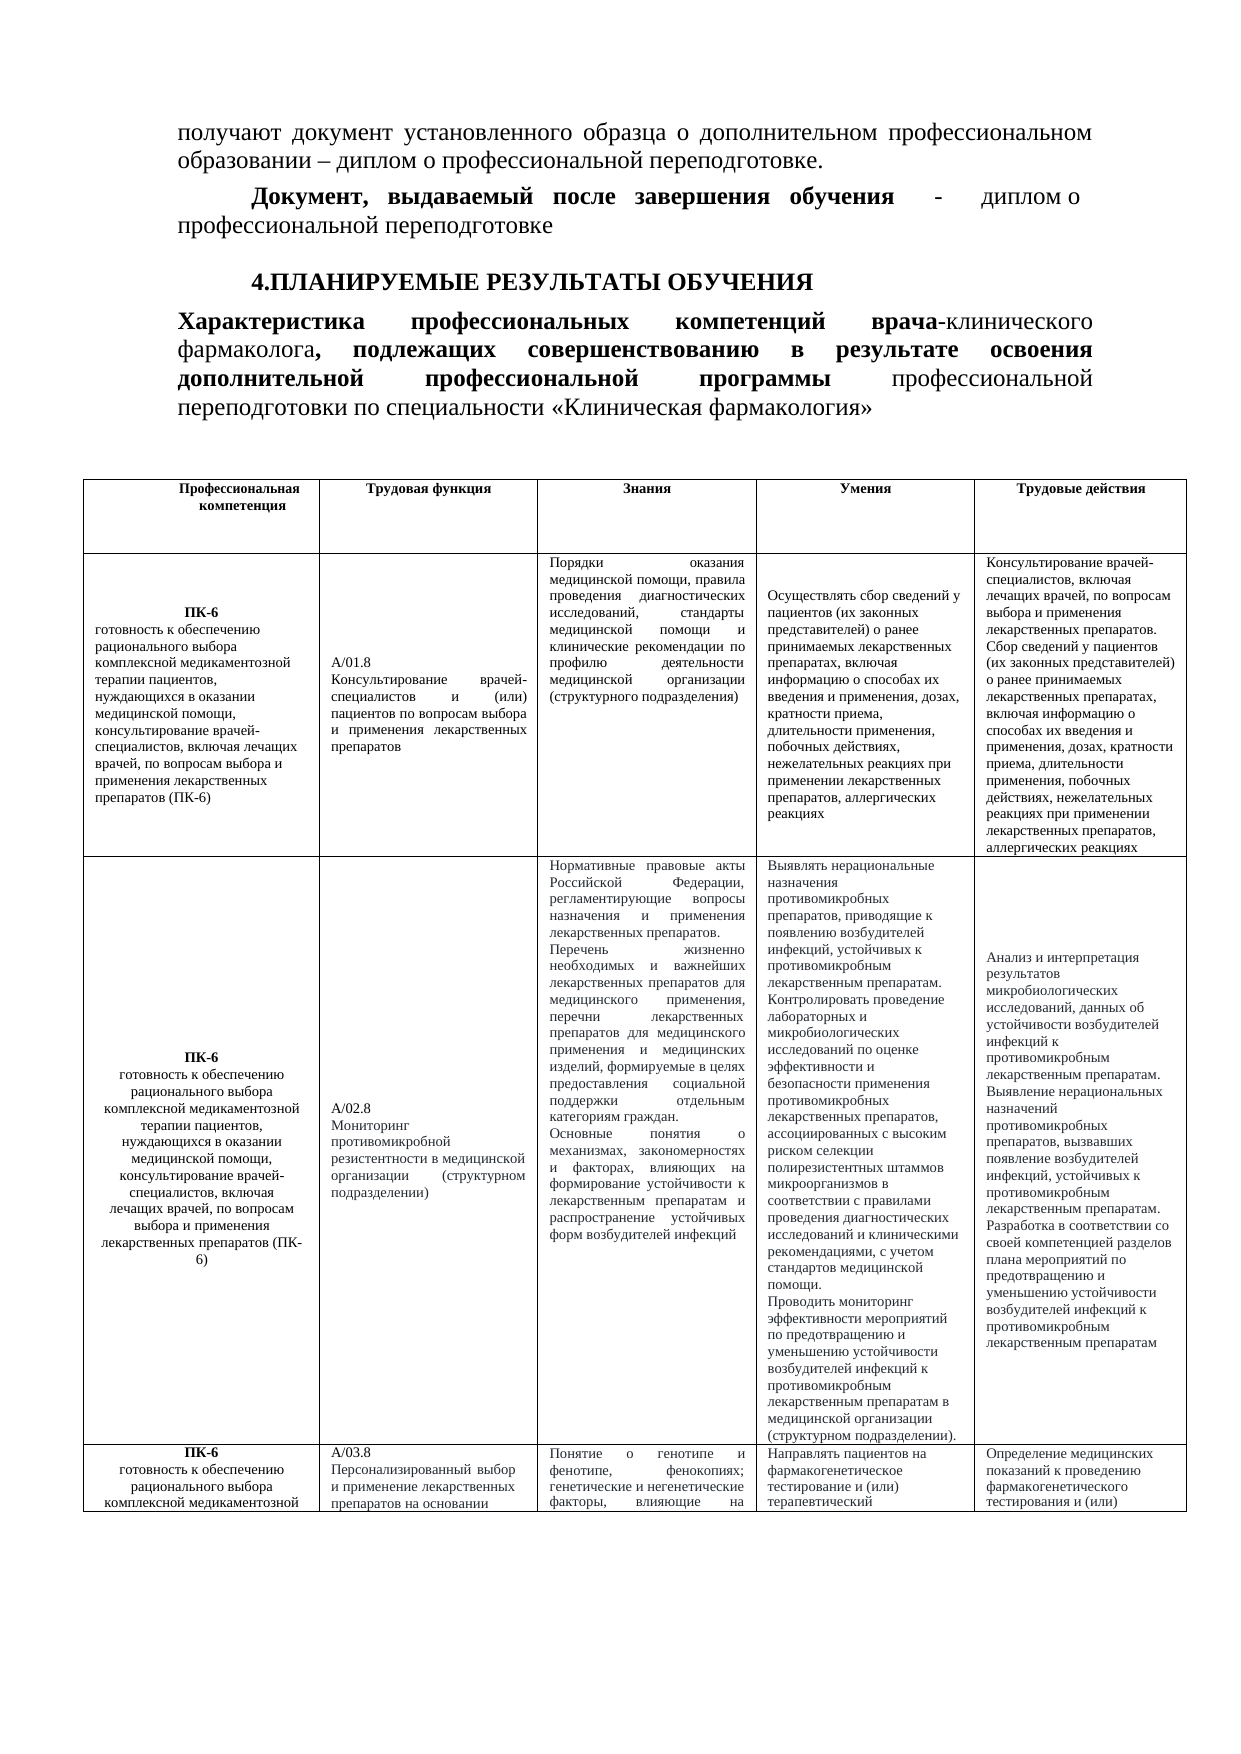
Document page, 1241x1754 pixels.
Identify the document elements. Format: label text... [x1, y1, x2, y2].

table_cell Нормативные правовые акты Российской Федерации, регламентирующие вопросы назначения и применения лекарственных препаратов. Перечень жизненно необходимых и важнейших лекарственных препаратов для медицинского применения, перечни лекарственных препаратов для медицинского применения и медицинских изделий, формируемые в целях предоставления социальной поддержки отдельным категориям граждан. Основные понятия о механизмах, закономерностях и факторах, влияющих на формирование устойчивости к лекарственным препаратам и распространение устойчивых форм возбудителей инфекций [538, 857, 756, 1443]
table_cell ПК-6 готовность к обеспечению рационального выбора комплексной медикаментозной [84, 1445, 319, 1511]
table_cell Консультирование врачей- специалистов, включая лечащих врачей, по вопросам выбора и применения лекарственных препаратов. Сбор сведений у пациентов (их законных представителей) о ранее принимаемых лекарственных препаратах, включая информацию о способах их введения и применения, дозах, кратности приема, длительности применения, побочных действиях, нежелательных реакциях при применении лекарственных препаратов, аллергических реакциях [975, 554, 1186, 856]
table_header Знания [538, 480, 756, 553]
table_cell Выявлять нерациональные назначения противомикробных препаратов, приводящие к появлению возбудителей инфекций, устойчивых к противомикробным лекарственным препаратам. Контролировать проведение лабораторных и микробиологических исследований по оценке эффективности и безопасности применения противомикробных лекарственных препаратов, ассоциированных с высоким риском селекции полирезистентных штаммов микроорганизмов в соответствии с правилами проведения диагностических исследований и клиническими рекомендациями, с учетом стандартов медицинской помощи. Проводить мониторинг эффективности мероприятий по предотвращению и уменьшению устойчивости возбудителей инфекций к противомикробным лекарственным препаратам в медицинской организации (структурном подразделении). [757, 857, 974, 1443]
table_cell ПК-6 готовность к обеспечению рационального выбора комплексной медикаментозной терапии пациентов, нуждающихся в оказании медицинской помощи, консультирование врачей- специалистов, включая лечащих врачей, по вопросам выбора и применения лекарственных препаратов (ПК-6) [84, 857, 319, 1443]
text Документ, выдаваемый после завершения обучения - диплом о профессиональной переподготовке [177, 181, 1093, 238]
table_cell A/02.8 Мониторинг противомикробной резистентности в медицинской организации (структурном подразделении) [320, 857, 537, 1443]
table_cell A/01.8 Консультирование врачей- специалистов и (или) пациентов по вопросам выбора и применения лекарственных препаратов [320, 554, 537, 856]
table_header Трудовая функция [320, 480, 537, 553]
table_header Трудовые действия [975, 480, 1186, 553]
table_cell Понятие о генотипе и фенотипе, фенокопиях; генетические и негенетические факторы, влияющие на [538, 1445, 756, 1511]
table_cell Определение медицинских показаний к проведению фармакогенетического тестирования и (или) [975, 1445, 1186, 1511]
table_header Профессиональная компетенция [84, 480, 319, 553]
table_cell ПК-6 готовность к обеспечению рационального выбора комплексной медикаментозной терапии пациентов, нуждающихся в оказании медицинской помощи, консультирование врачей- специалистов, включая лечащих врачей, по вопросам выбора и применения лекарственных препаратов (ПК-6) [84, 554, 319, 856]
table_header Умения [757, 480, 974, 553]
list Характеристика профессиональных компетенций врача-клинического фармаколога, подлежащих совершенствованию в результате освоения дополнительной профессиональной программы профессиональной переподготовки по специальности «Клиническая фармакология» [177, 306, 1093, 421]
table_cell Осуществлять сбор сведений у пациентов (их законных представителей) о ранее принимаемых лекарственных препаратах, включая информацию о способах их введения и применения, дозах, кратности приема, длительности применения, побочных действиях, нежелательных реакциях при применении лекарственных препаратов, аллергических реакциях [757, 554, 974, 856]
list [177, 117, 1093, 174]
subtitle 4.ПЛАНИРУЕМЫЕ РЕЗУЛЬТАТЫ ОБУЧЕНИЯ [251, 268, 1240, 296]
table_cell Направлять пациентов на фармакогенетическое тестирование и (или) терапевтический [757, 1445, 974, 1511]
table_cell Анализ и интерпретация результатов микробиологических исследований, данных об устойчивости возбудителей инфекций к противомикробным лекарственным препаратам. Выявление нерациональных назначений противомикробных препаратов, вызвавших появление возбудителей инфекций, устойчивых к противомикробным лекарственным препаратам. Разработка в соответствии со своей компетенцией разделов плана мероприятий по предотвращению и уменьшению устойчивости возбудителей инфекций к противомикробным лекарственным препаратам [975, 857, 1186, 1443]
table_cell Порядки оказания медицинской помощи, правила проведения диагностических исследований, стандарты медицинской помощи и клинические рекомендации по профилю деятельности медицинской организации (структурного подразделения) [538, 554, 756, 856]
table_cell A/03.8 Персонализированный выбор и применение лекарственных препаратов на основании [320, 1445, 537, 1511]
